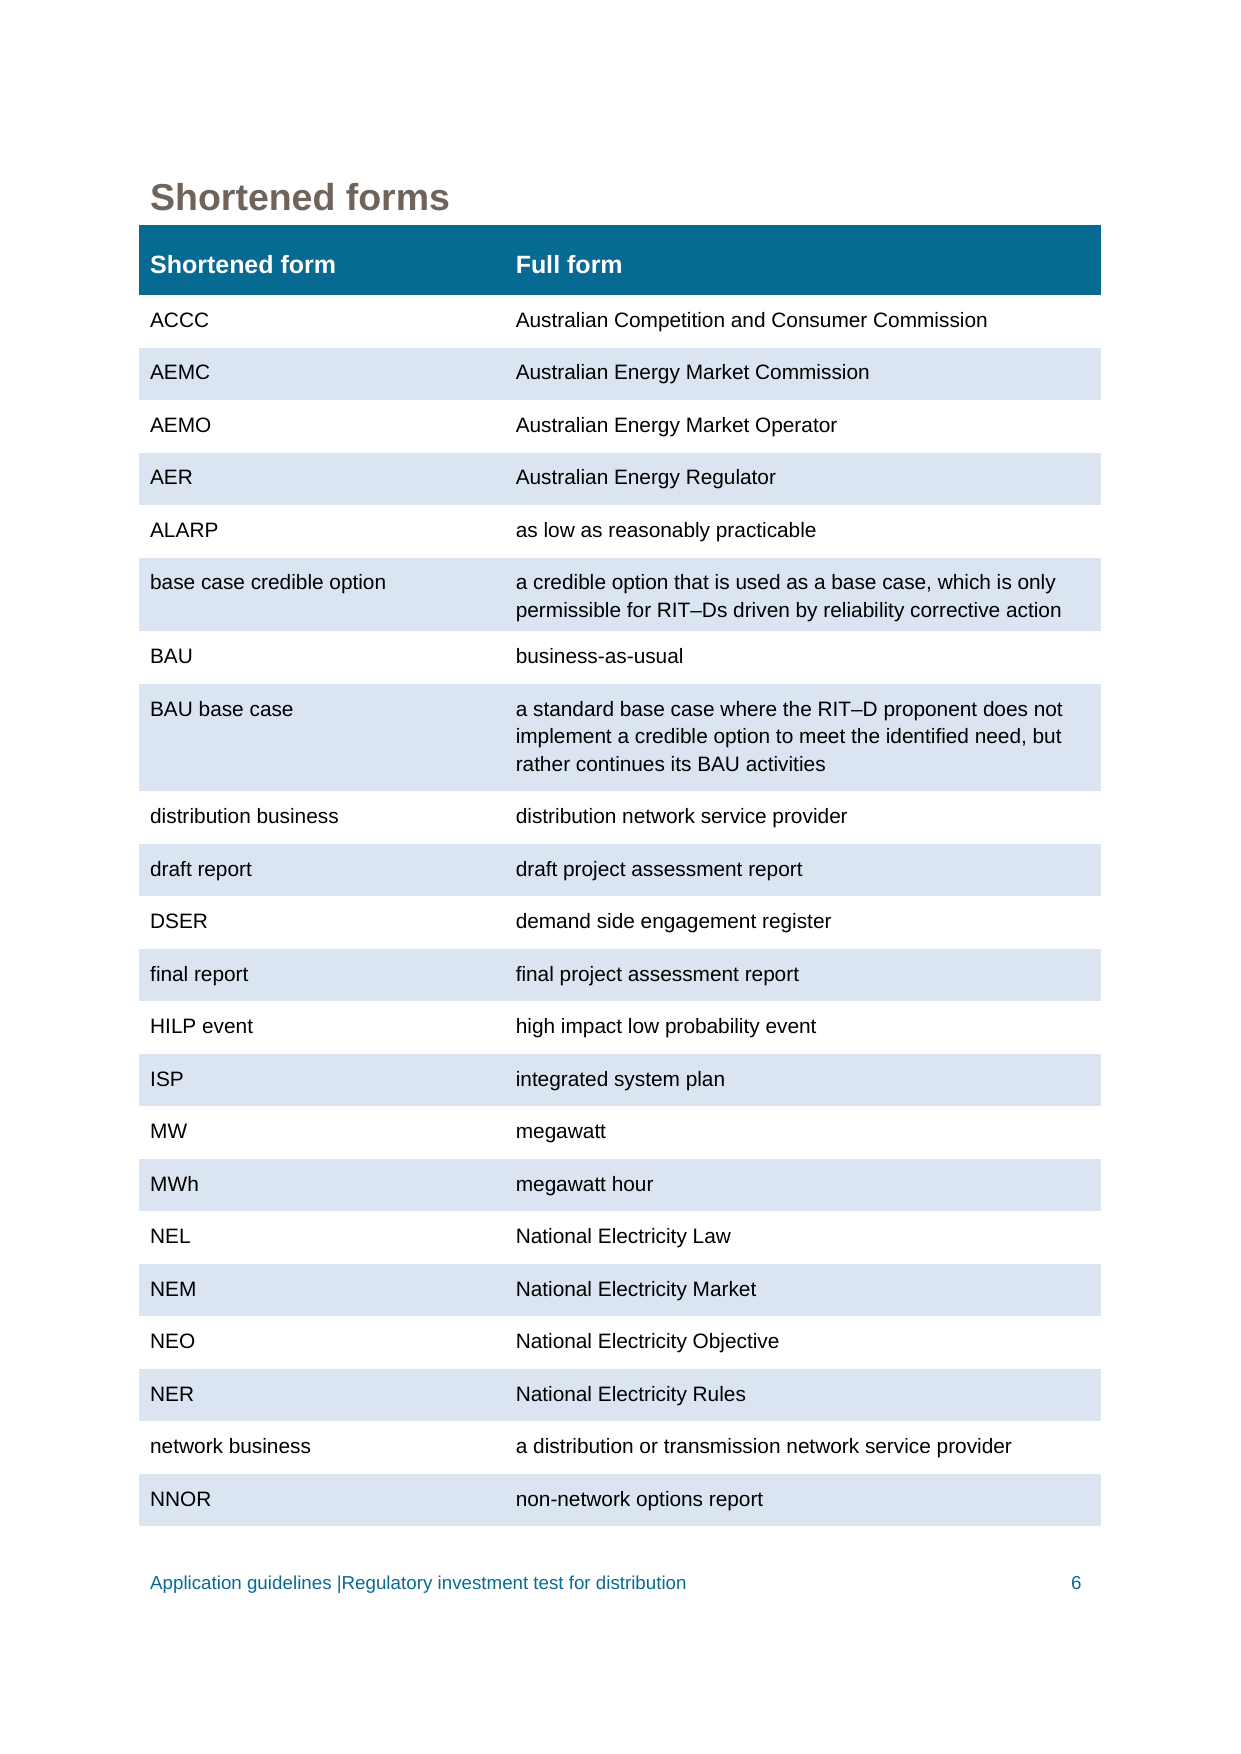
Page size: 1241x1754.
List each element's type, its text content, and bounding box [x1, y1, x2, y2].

table_cell Australian Energy Market Commission [504, 348, 1101, 400]
table_cell National Electricity Rules [504, 1369, 1101, 1421]
table_header Shortened form [139, 225, 504, 295]
picture [442, 1579, 446, 1589]
table_cell NEL [139, 1211, 504, 1264]
table_cell Australian Energy Regulator [504, 453, 1101, 505]
table_cell distribution business [139, 791, 504, 844]
table_cell BAU base case [139, 684, 504, 791]
table_cell HILP event [139, 1001, 504, 1054]
table_cell as low as reasonably practicable [504, 505, 1101, 558]
table_cell AER [139, 453, 504, 505]
table_cell MWh [139, 1159, 504, 1211]
table_cell distribution network service provider [504, 791, 1101, 844]
table_cell NEM [139, 1264, 504, 1316]
table_cell National Electricity Market [504, 1264, 1101, 1316]
table_cell DSER [139, 896, 504, 949]
table_header Full form [504, 225, 1101, 295]
table_cell ACCC [139, 295, 504, 348]
table_cell AEMO [139, 400, 504, 453]
table_cell non-network options report [504, 1474, 1101, 1526]
table_cell Australian Competition and Consumer Commission [504, 295, 1101, 348]
table_cell demand side engagement register [504, 896, 1101, 949]
table_cell base case credible option [139, 558, 504, 631]
table_cell National Electricity Law [504, 1211, 1101, 1264]
table_cell AEMC [139, 348, 504, 400]
table_cell Australian Energy Market Operator [504, 400, 1101, 453]
table_cell network business [139, 1421, 504, 1474]
table_cell ISP [139, 1054, 504, 1106]
table_cell high impact low probability event [504, 1001, 1101, 1054]
table_cell MW [139, 1106, 504, 1159]
table_cell megawatt hour [504, 1159, 1101, 1211]
table_cell a distribution or transmission network service provider [504, 1421, 1101, 1474]
picture [343, 1576, 350, 1589]
table_cell National Electricity Objective [504, 1316, 1101, 1369]
table_cell draft project assessment report [504, 844, 1101, 896]
table_cell final project assessment report [504, 949, 1101, 1001]
table_cell business-as-usual [504, 631, 1101, 684]
table_cell megawatt [504, 1106, 1101, 1159]
table_cell NER [139, 1369, 504, 1421]
table_cell a credible option that is used as a base case, which is only permissible for RIT–Ds driven by reliability corrective action [504, 558, 1101, 631]
table_cell draft report [139, 844, 504, 896]
table_cell integrated system plan [504, 1054, 1101, 1106]
table_cell a standard base case where the RIT‒D proponent does not implement a credible option to meet the identified need, but rather continues its BAU activities [504, 684, 1101, 791]
table_cell final report [139, 949, 504, 1001]
table_cell ALARP [139, 505, 504, 558]
table_cell BAU [139, 631, 504, 684]
table_cell NNOR [139, 1474, 504, 1526]
table_cell NEO [139, 1316, 504, 1369]
subtitle Shortened forms [150, 175, 1090, 218]
